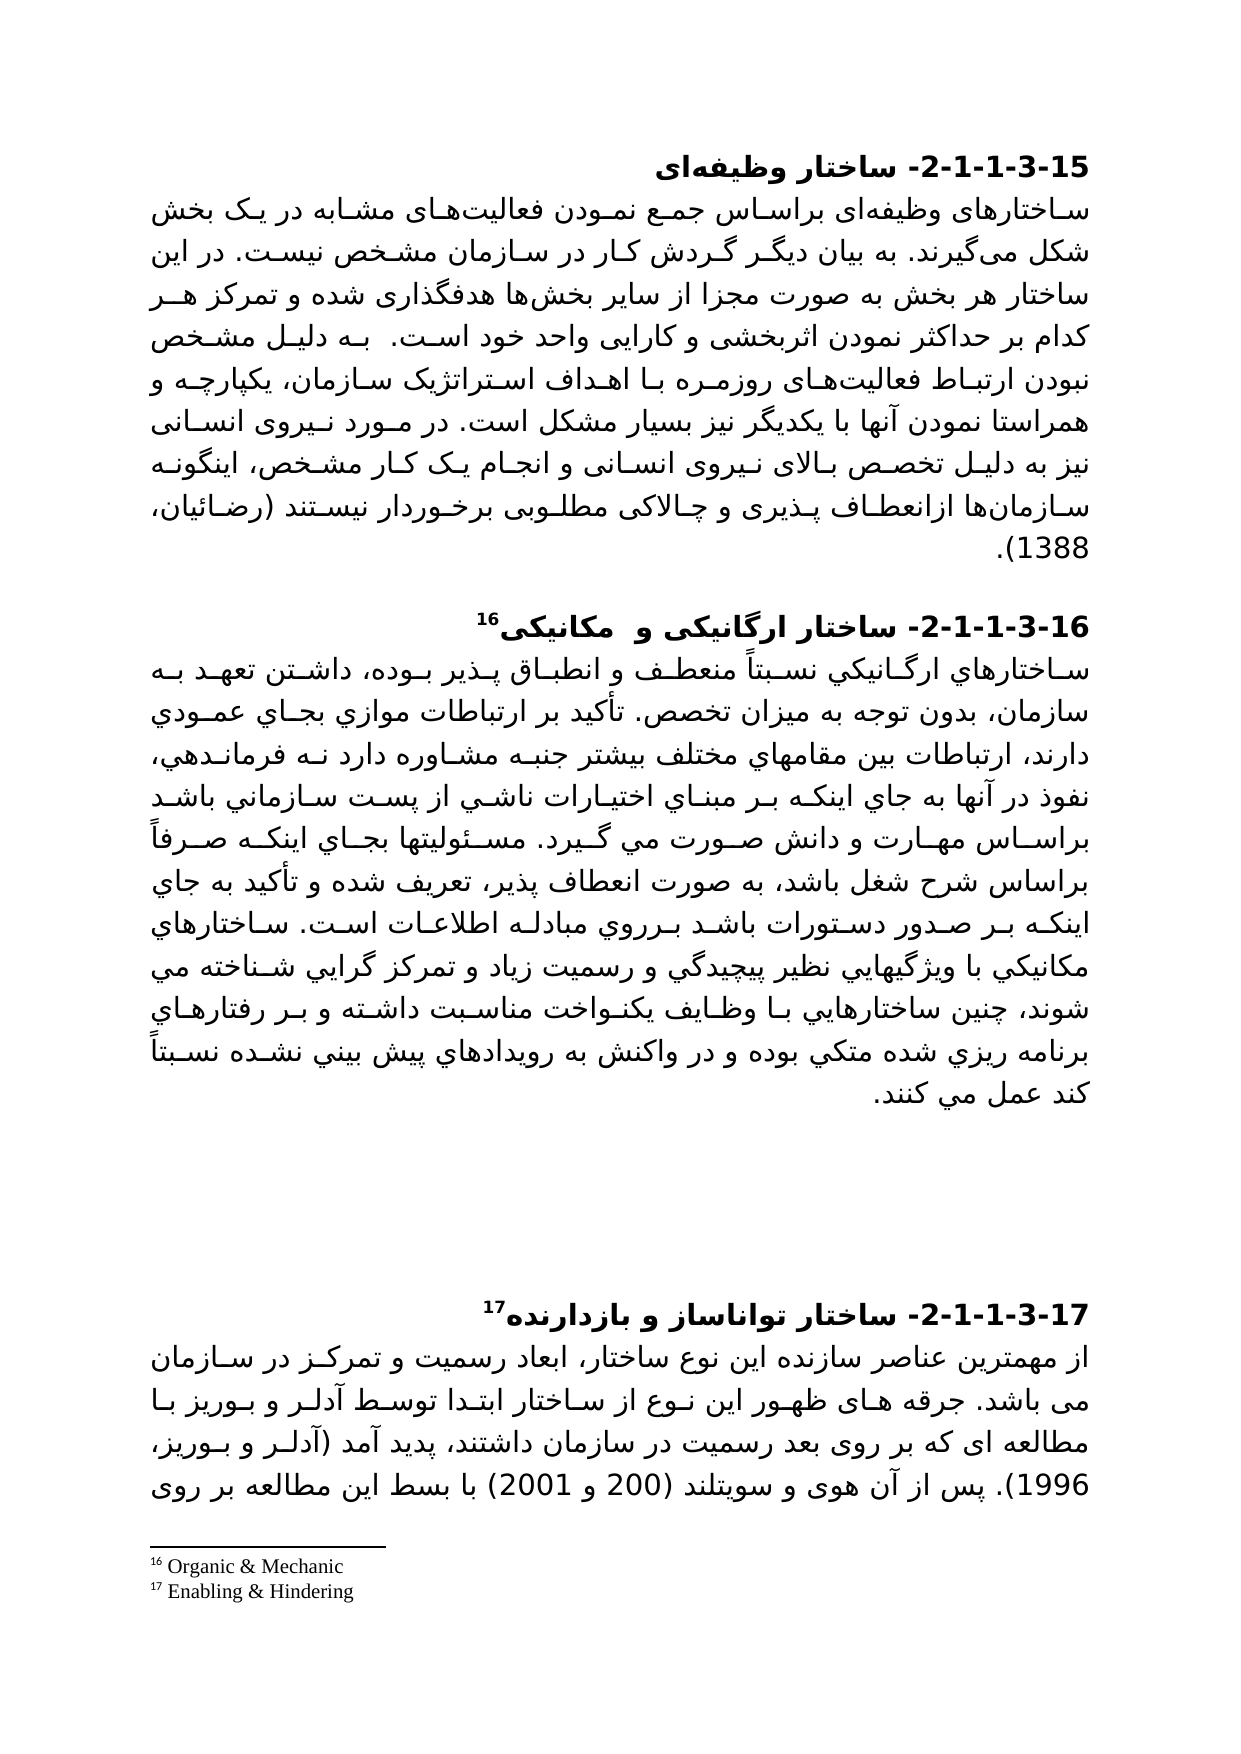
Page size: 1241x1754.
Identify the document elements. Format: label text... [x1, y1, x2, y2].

subtitle 2-1-1-3-17- ساختار تواناساز و بازدارنده [150, 1298, 1090, 1332]
text ساختارهاي ارگانيكي نسبتاً منعطف و انطباق پذير بوده، داشتن تعهد به سازمان، بدون توجه به ميزان تخصص. تأكيد بر ارتباطات موازي بجاي عمودي دارند، ارتباطات بين مقامهاي مختلف بيشتر جنبه مشاوره دارد نه فرماندهي، نفوذ در آنها به جاي اينكه بر مبناي اختيارات ناشي از پست سازماني باشد براساس مهارت و دانش صورت مي گيرد. مسئوليتها بجاي اينكه صرفاً براساس شرح شغل باشد، به صورت انعطاف پذير، تعريف شده و تأكيد به جاي اينكه بر صدور دستورات باشد برروي مبادله اطلاعات است. ساختارهاي مكانيكي با ويژگيهايي نظير پيچيدگي و رسميت زياد و تمركز گرايي شناخته مي شوند، چنين ساختارهايي با وظايف يكنواخت مناسبت داشته و بر رفتارهاي برنامه ريزي شده متكي بوده و در واكنش به رويدادهاي پيش بيني نشده نسبتاً كند عمل مي كنند. [150, 652, 1090, 1110]
text ساختارهای وظیفه‌ای براساس جمع نمودن فعالیت‌های مشابه در یک بخش شکل می‌گیرند. به بیان دیگر گردش کار در سازمان مشخص نیست. در این ساختار هر بخش به صورت مجزا از سایر بخش‌ها هدفگذاری شده و تمرکز هر کدام بر حداکثر نمودن اثربخشی و کارایی واحد خود است. به دلیل مشخص نبودن ارتباط فعالیت‌های روزمره با اهداف استراتژیک سازمان، یکپارچه و همراستا نمودن آنها با یکدیگر نیز بسیار مشکل است. در مورد نیروی انسانی نیز به دلیل تخصص بالای نیروی انسانی و انجام یک کار مشخص، اینگونه سازمان‌ها ازانعطاف پذیری و چالاکی مطلوبی برخوردار نیستند (رضائیان، 1388). [150, 192, 1090, 566]
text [150, 1341, 1090, 1502]
text 2-1-1-3-16- ساختار ارگانیکی و مکانیکی [150, 610, 1090, 644]
subtitle 2-1-1-3-15- ساختار وظیفه‌ای [150, 150, 1090, 184]
